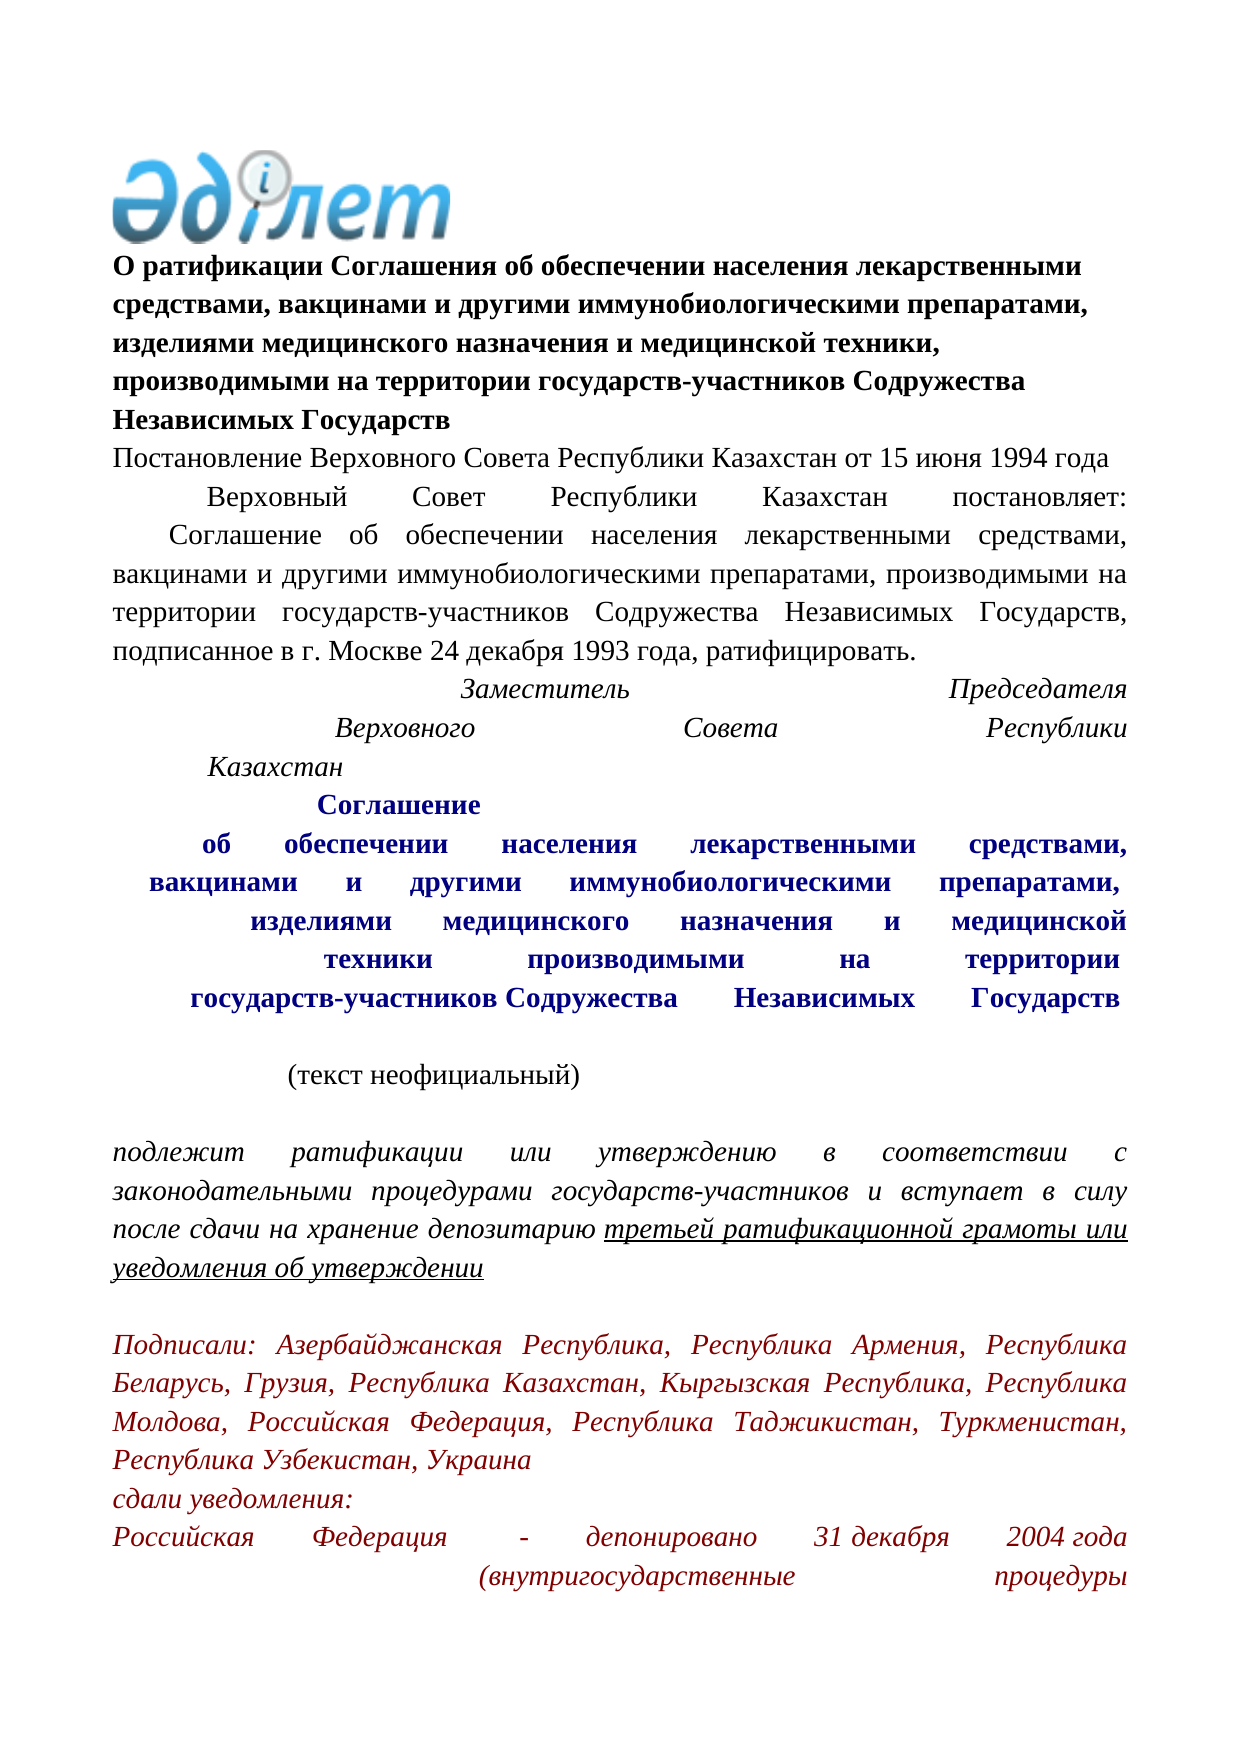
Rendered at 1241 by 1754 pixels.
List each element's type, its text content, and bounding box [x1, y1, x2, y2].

text сдали уведомления: [112, 1481, 1128, 1514]
text подлежит ратификации или утверждению в соответствии с законодательными процедурами государств-участников и вступает в силу после сдачи на хранение депозитарию третьей ратификационной грамоты или уведомления об утверждении [112, 1096, 1128, 1283]
text Соглашение об обеспечении населения лекарственными средствами, вакцинами и другими иммунобиологическими препаратами, изделиями медицинского назначения и медицинской техники производимыми на территории государств-участников Содружества Независимых Государств (текст неофициальный) [112, 787, 1128, 1091]
text Постановление Веpховного Совета Республики Казахстан от 15 июня 1994 года [112, 440, 1128, 474]
text Подписали: Азербайджанская Республика, Республика Армения, Республика Беларусь, Грузия, Республика Казахстан, Кыргызская Республика, Республика Молдова, Российская Федерация, Республика Таджикистан, Туркменистан, Республика Узбекистан, Украина [112, 1288, 1128, 1476]
text Заместитель Председателя Верховного Совета Республики Казахстан [112, 672, 1128, 782]
picture [112, 150, 451, 244]
text О ратификации Соглашения об обеспечении населения лекарственными средствами, вакцинами и другими иммунобиологическими препаратами, изделиями медицинского назначения и медицинской техники, производимыми на территории государств-участников Содружества Независимых Государств [112, 248, 1128, 435]
text Верховный Совет Республики Казахстан постановляет: Соглашение об обеспечении населения лекарственными средствами, вакцинами и другими иммунобиологическими препаратами, производимыми на территории государств-участников Содружества Независимых Государств, подписанное в г. Москве 24 декабря 1993 года, ратифицировать. [112, 479, 1128, 667]
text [112, 1519, 1128, 1592]
